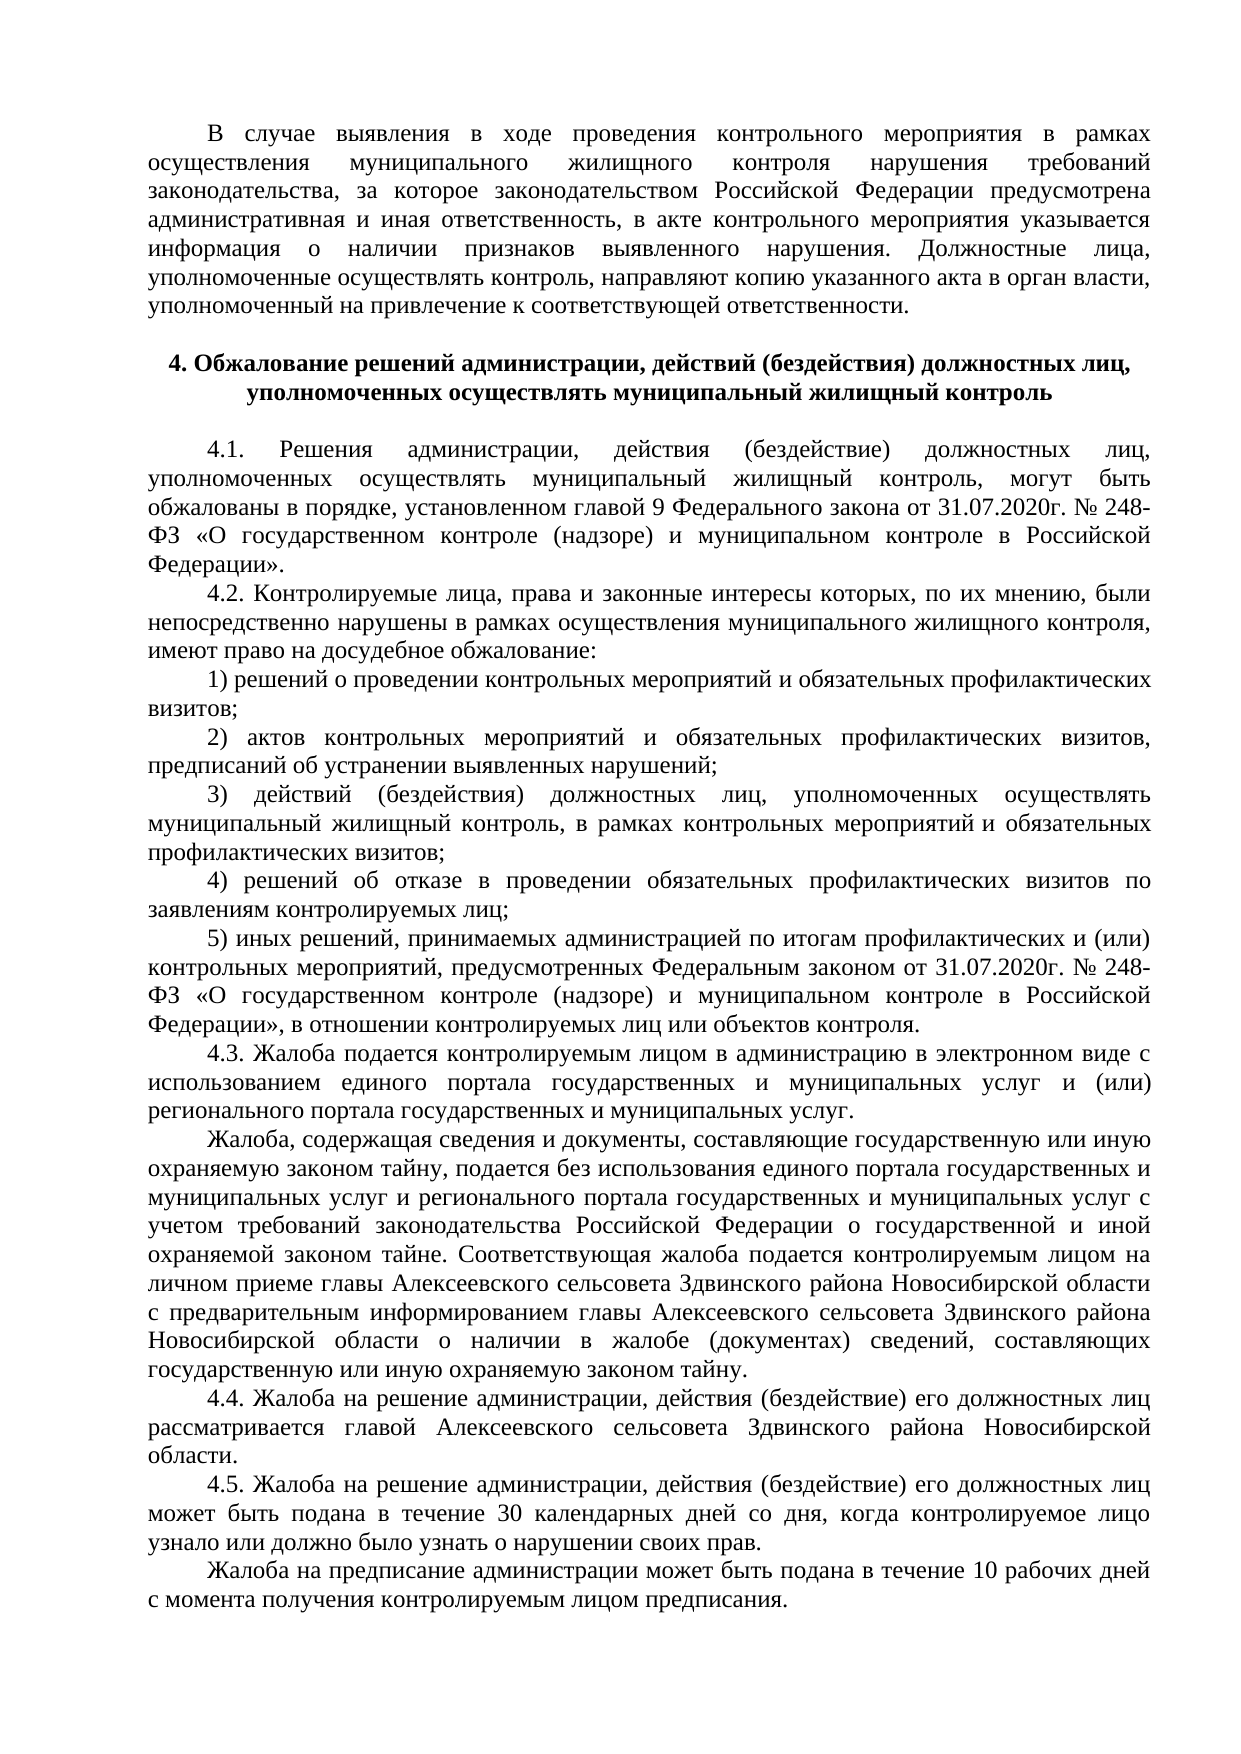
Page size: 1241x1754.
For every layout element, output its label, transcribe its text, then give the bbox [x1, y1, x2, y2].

text 4.3. Жалоба подается контролируемым лицом в администрацию в электронном виде с использованием единого портала государственных и муниципальных услуг и (или) регионального портала государственных и муниципальных услуг. [148, 1038, 1152, 1124]
text 4.5. Жалоба на решение администрации, действия (бездействие) его должностных лиц может быть подана в течение 30 календарных дней со дня, когда контролируемое лицо узнало или должно было узнать о нарушении своих прав. [148, 1469, 1152, 1556]
text Жалоба, содержащая сведения и документы, составляющие государственную или иную охраняемую законом тайну, подается без использования единого портала государственных и муниципальных услуг и регионального портала государственных и муниципальных услуг с учетом требований законодательства Российской Федерации о государственной и иной охраняемой законом тайне. Соответствующая жалоба подается контролируемым лицом на личном приеме главы Алексеевского сельсовета Здвинского района Новосибирской области с предварительным информированием главы Алексеевского сельсовета Здвинского района Новосибирской области о наличии в жалобе (документах) сведений, составляющих государственную или иную охраняемую законом тайну. [148, 1124, 1152, 1383]
text 5) иных решений, принимаемых администрацией по итогам профилактических и (или) контрольных мероприятий, предусмотренных Федеральным законом от 31.07.2020г. № 248-ФЗ «О государственном контроле (надзоре) и муниципальном контроле в Российской Федерации», в отношении контролируемых лиц или объектов контроля. [148, 923, 1152, 1038]
text Жалоба на предписание администрации может быть подана в течение 10 рабочих дней с момента получения контролируемым лицом предписания. [148, 1556, 1152, 1613]
text 3) действий (бездействия) должностных лиц, уполномоченных осуществлять муниципальный жилищный контроль, в рамках контрольных мероприятий и обязательных профилактических визитов; [148, 779, 1152, 866]
text 4.1. Решения администрации, действия (бездействие) должностных лиц, уполномоченных осуществлять муниципальный жилищный контроль, могут быть обжалованы в порядке, установленном главой 9 Федерального закона от 31.07.2020г. № 248-ФЗ «О государственном контроле (надзоре) и муниципальном контроле в Российской Федерации». [148, 434, 1152, 578]
text В случае выявления в ходе проведения контрольного мероприятия в рамках осуществления муниципального жилищного контроля нарушения требований законодательства, за которое законодательством Российской Федерации предусмотрена административная и иная ответственность, в акте контрольного мероприятия указывается информация о наличии признаков выявленного нарушения. Должностные лица, уполномоченные осуществлять контроль, направляют копию указанного акта в орган власти, уполномоченный на привлечение к соответствующей ответственности. [148, 118, 1152, 319]
text 4) решений об отказе в проведении обязательных профилактических визитов по заявлениям контролируемых лиц; [148, 866, 1152, 923]
text 2) актов контрольных мероприятий и обязательных профилактических визитов, предписаний об устранении выявленных нарушений; [148, 722, 1152, 779]
text 4.2. Контролируемые лица, права и законные интересы которых, по их мнению, были непосредственно нарушены в рамках осуществления муниципального жилищного контроля, имеют право на досудебное обжалование: [148, 578, 1152, 664]
text 4. Обжалование решений администрации, действий (бездействия) должностных лиц, уполномоченных осуществлять муниципальный жилищный контроль [148, 348, 1152, 406]
text 1) решений о проведении контрольных мероприятий и обязательных профилактических визитов; [148, 664, 1152, 722]
text 4.4. Жалоба на решение администрации, действия (бездействие) его должностных лиц рассматривается главой Алексеевского сельсовета Здвинского района Новосибирской области. [148, 1383, 1152, 1469]
